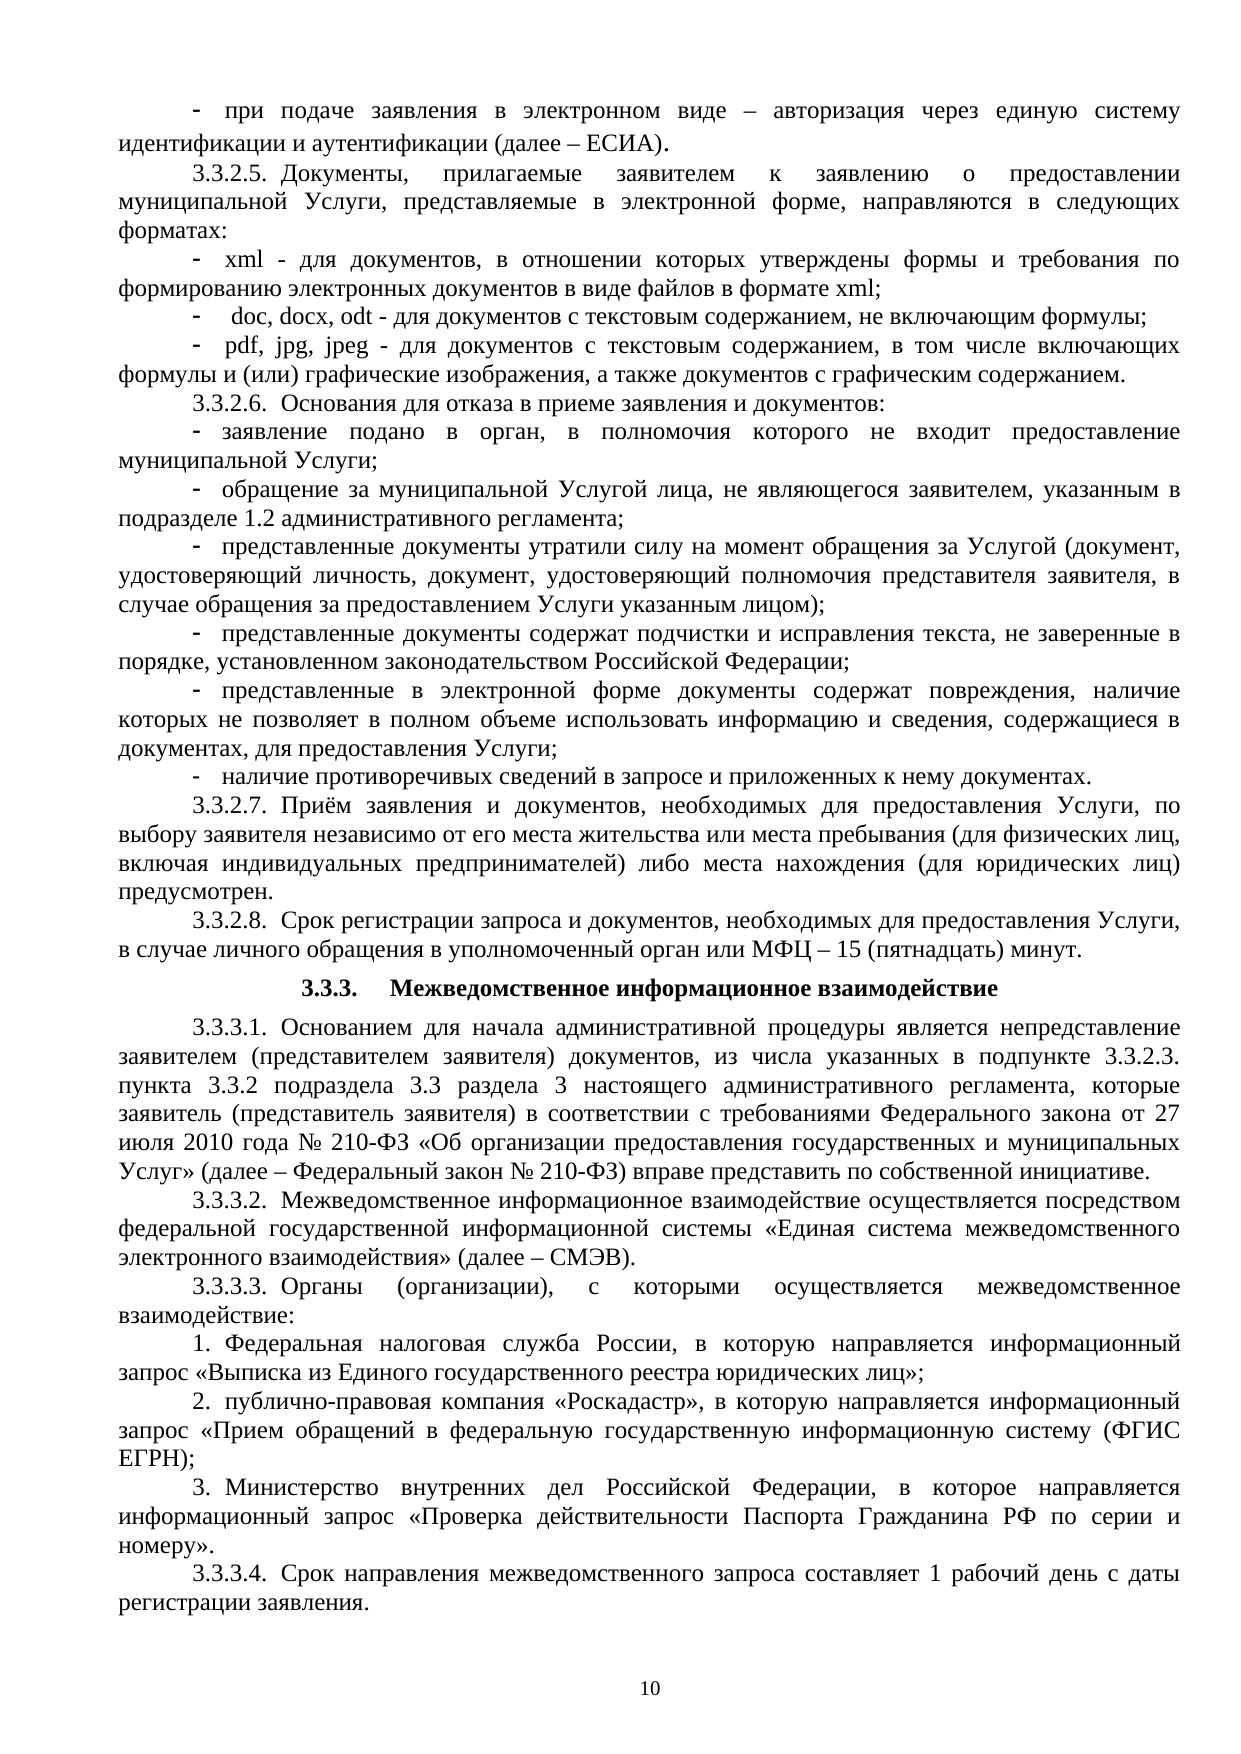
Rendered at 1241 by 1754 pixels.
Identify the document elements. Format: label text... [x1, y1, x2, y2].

list представленные в электронной форме документы содержат повреждения, наличие которых не позволяет в полном объеме использовать информацию и сведения, содержащиеся в документах, для предоставления Услуги; [118, 675, 1181, 761]
list Основания для отказа в приеме заявления и документов: [118, 388, 1181, 416]
list Министерство внутренних дел Российской Федерации, в которое направляется информационный запрос «Проверка действительности Паспорта Гражданина РФ по серии и номеру». [118, 1472, 1181, 1558]
list Документы, прилагаемые заявителем к заявлению о предоставлении муниципальной Услуги, представляемые в электронной форме, направляются в следующих форматах: [118, 158, 1181, 244]
list при подаче заявления в электронном виде – авторизация через единую систему идентификации и аутентификации (далее – ЕСИА). [118, 95, 1181, 158]
list наличие противоречивых сведений в запросе и приложенных к нему документах. [118, 761, 1181, 790]
list Межведомственное информационное взаимодействие осуществляется посредством федеральной государственной информационной системы «Единая система межведомственного электронного взаимодействия» (далее – СМЭВ). [118, 1185, 1181, 1271]
list Срок направления межведомственного запроса составляет 1 рабочий день с даты регистрации заявления. [118, 1558, 1181, 1616]
list заявление подано в орган, в полномочия которого не входит предоставление муниципальной Услуги; [118, 416, 1181, 474]
list Федеральная налоговая служба России, в которую направляется информационный запрос «Выписка из Единого государственного реестра юридических лиц»; [118, 1328, 1181, 1386]
list xml - для документов, в отношении которых утверждены формы и требования по формированию электронных документов в виде файлов в формате xml; [118, 244, 1181, 301]
list представленные документы содержат подчистки и исправления текста, не заверенные в порядке, установленном законодательством Российской Федерации; [118, 618, 1181, 675]
list обращение за муниципальной Услугой лица, не являющегося заявителем, указанным в подразделе 1.2 административного регламента; [118, 474, 1181, 531]
list Основанием для начала административной процедуры является непредставление заявителем (представителем заявителя) документов, из числа указанных в подпункте 3.3.2.3. пункта 3.3.2 подраздела 3.3 раздела 3 настоящего административного регламента, которые заявитель (представитель заявителя) в соответствии с требованиями Федерального закона от 27 июля 2010 года № 210-ФЗ «Об организации предоставления государственных и муниципальных Услуг» (далее – Федеральный закон № 210-ФЗ) вправе представить по собственной инициативе. [118, 1012, 1181, 1185]
list Приём заявления и документов, необходимых для предоставления Услуги, по выбору заявителя независимо от его места жительства или места пребывания (для физических лиц, включая индивидуальных предпринимателей) либо места нахождения (для юридических лиц) предусмотрен. [118, 790, 1181, 905]
list Межведомственное информационное взаимодействие [118, 973, 1181, 1002]
list Срок регистрации запроса и документов, необходимых для предоставления Услуги, в случае личного обращения в уполномоченный орган или МФЦ – 15 (пятнадцать) минут. [118, 905, 1181, 963]
list публично-правовая компания «Роскадастр», в которую направляется информационный запрос «Прием обращений в федеральную государственную информационную систему (ФГИС ЕГРН); [118, 1386, 1181, 1472]
list doc, docx, odt - для документов с текстовым содержанием, не включающим формулы; [118, 301, 1181, 330]
list pdf, jpg, jpeg - для документов с текстовым содержанием, в том числе включающих формулы и (или) графические изображения, а также документов с графическим содержанием. [118, 330, 1181, 388]
list Органы (организации), с которыми осуществляется межведомственное взаимодействие: [118, 1271, 1181, 1328]
list представленные документы утратили силу на момент обращения за Услугой (документ, удостоверяющий личность, документ, удостоверяющий полномочия представителя заявителя, в случае обращения за предоставлением Услуги указанным лицом); [118, 531, 1181, 618]
